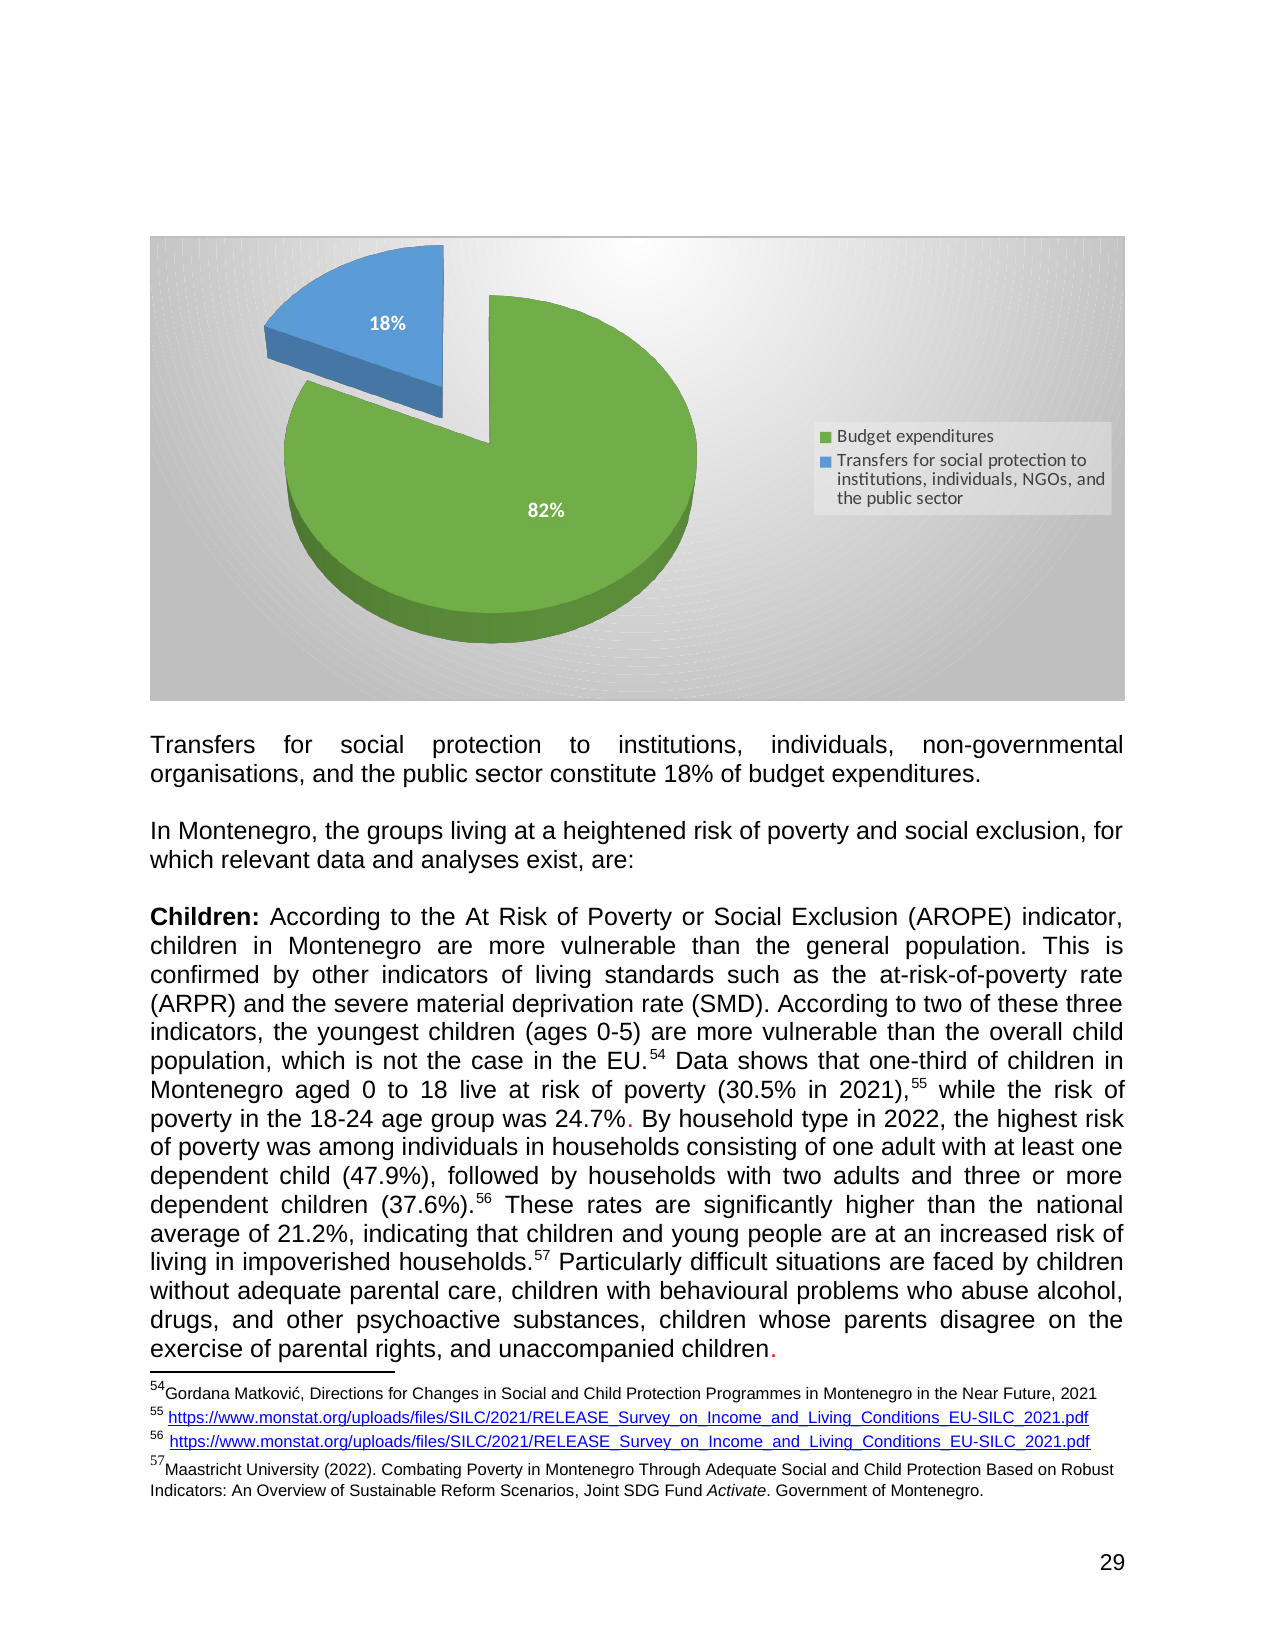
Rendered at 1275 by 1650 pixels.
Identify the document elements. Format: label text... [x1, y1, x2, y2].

text In Montenegro, the groups living at a heightened risk of poverty and social exclusion, for which relevant data and analyses exist, are: [150, 816, 1125, 873]
text Transfers for social protection to institutions, individuals, non-governmental organisations, and the public sector constitute 18% of budget expenditures. [150, 730, 1125, 787]
text Children: According to the At Risk of Poverty or Social Exclusion (AROPE) indicator, children in Montenegro are more vulnerable than the general population. This is confirmed by other indicators of living standards such as the at-risk-of-poverty rate (ARPR) and the severe material deprivation rate (SMD). According to two of these three indicators, the youngest children (ages 0-5) are more vulnerable than the overall child population, which is not the case in the EU. Data shows that one-third of children in Montenegro aged 0 to 18 live at risk of poverty (30.5% in 2021), while the risk of poverty in the 18-24 age group was 24.7%. By household type in 2022, the highest risk of poverty was among individuals in households consisting of one adult with at least one dependent child (47.9%), followed by households with two adults and three or more dependent children (37.6%). These rates are significantly higher than the national average of 21.2%, indicating that children and young people are at an increased risk of living in impoverished households. Particularly difficult situations are faced by children without adequate parental care, children with behavioural problems who abuse alcohol, drugs, and other psychoactive substances, children whose parents disagree on the exercise of parental rights, and unaccompanied children. [150, 902, 1125, 1362]
